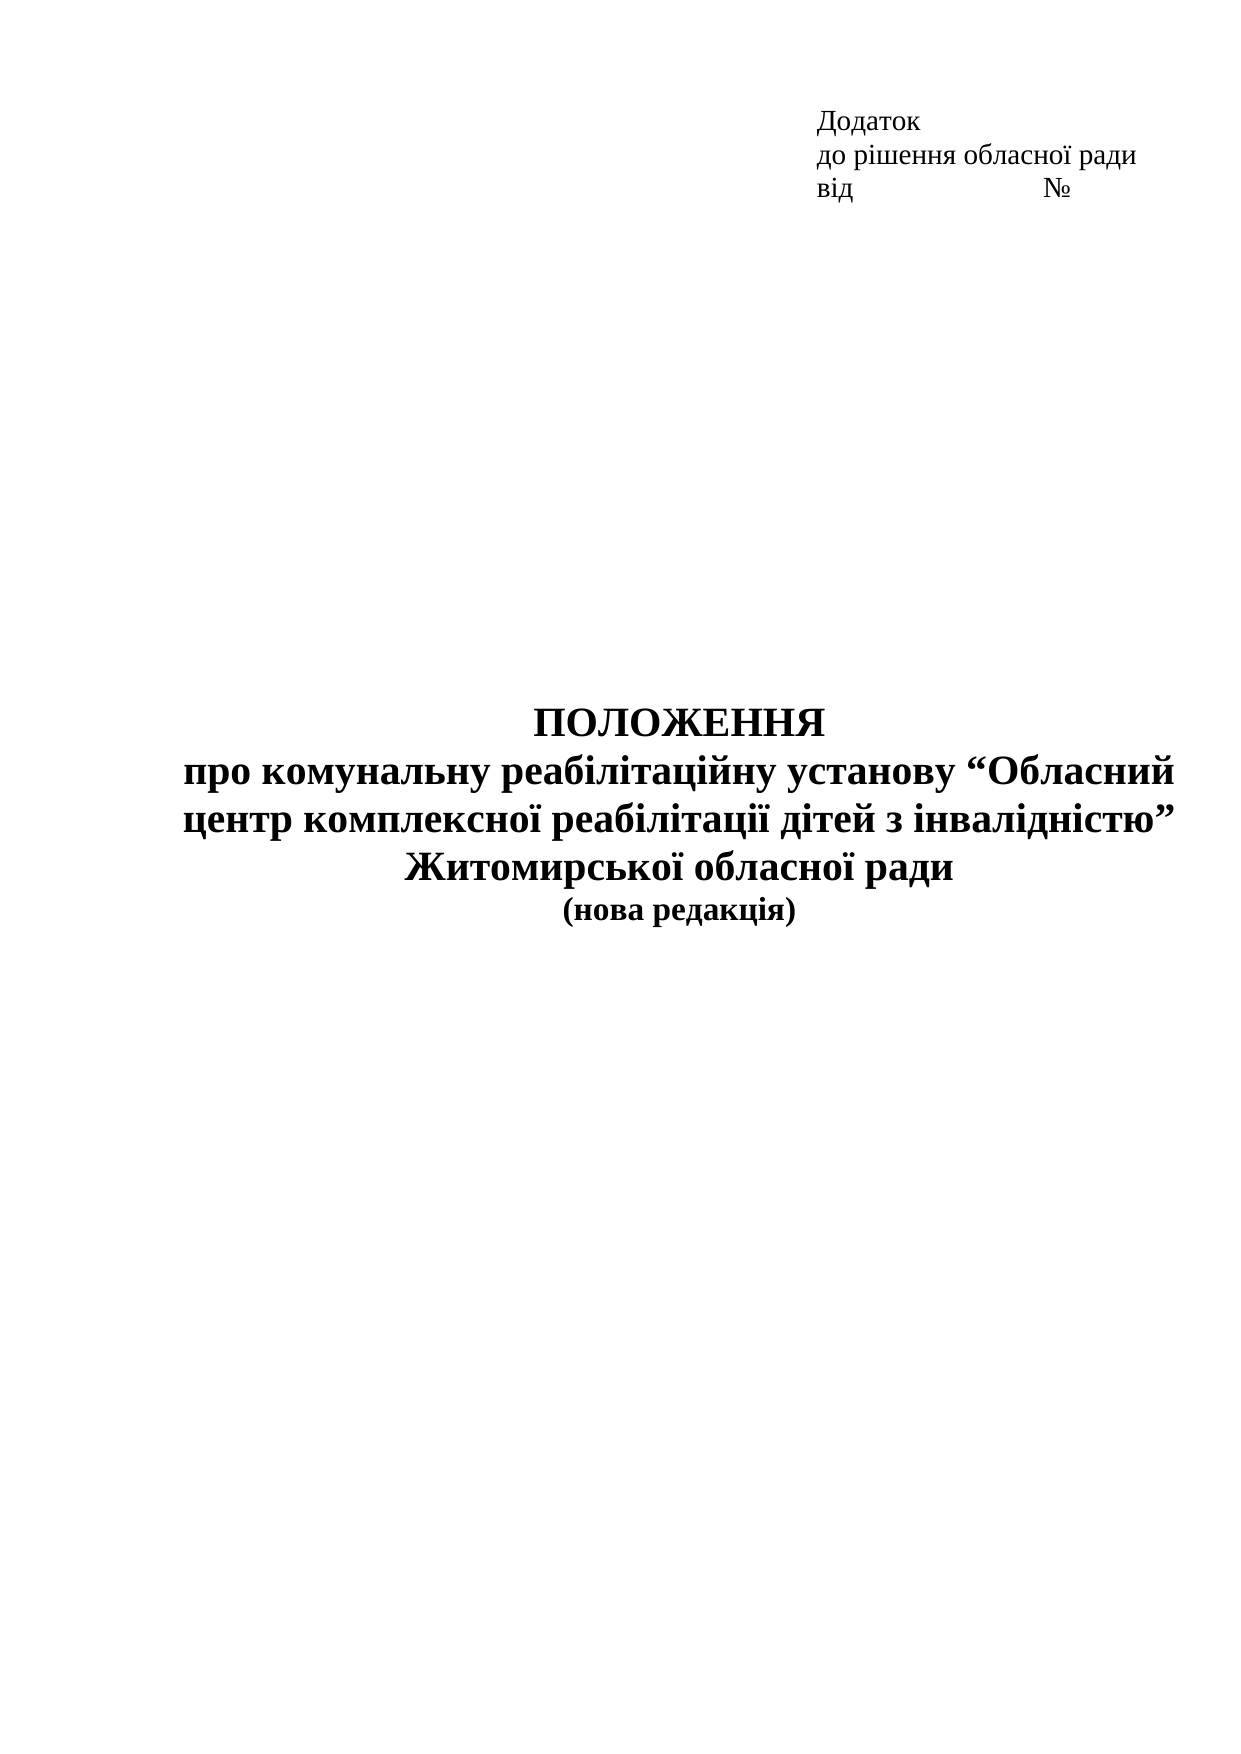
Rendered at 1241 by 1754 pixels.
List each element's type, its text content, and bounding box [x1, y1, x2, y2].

text від № [620, 171, 1181, 204]
text про комунальну реабілітаційну установу “Обласний центр комплексної реабілітації дітей з інвалідністю” Житомирської обласної ради [177, 746, 1181, 889]
text ПОЛОЖЕННЯ [177, 698, 1181, 746]
text до рішення обласної ради [620, 137, 1181, 171]
text (нова редакція) [177, 889, 1181, 928]
text Додаток [620, 103, 1181, 137]
